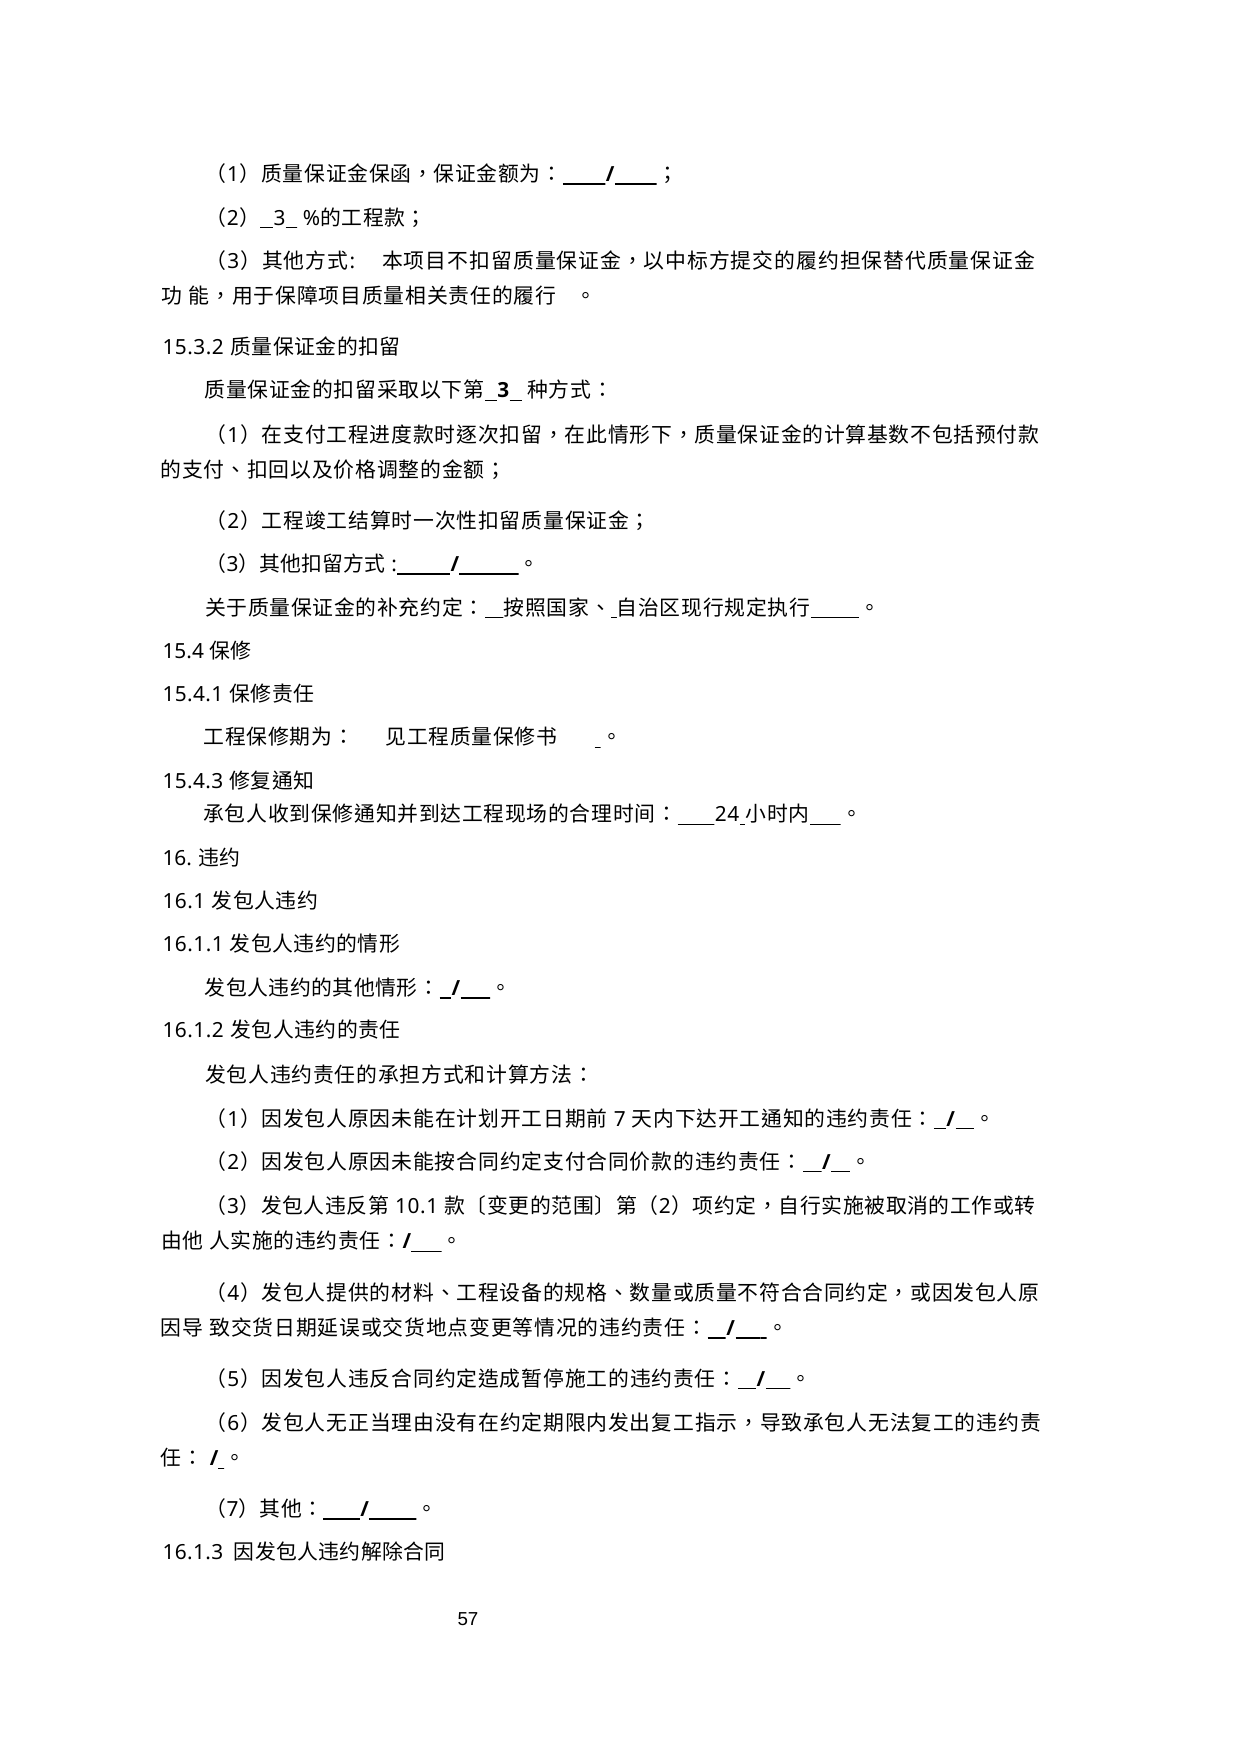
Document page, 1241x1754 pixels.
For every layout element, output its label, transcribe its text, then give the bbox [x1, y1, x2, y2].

text 15.4.1 保修责任 [162, 680, 1054, 707]
text 16.1.3 因发包人违约解除合同 [162, 1538, 1054, 1565]
text （3）其他扣留方式 : / 。 [205, 550, 1054, 577]
text （4）发包人提供的材料、工程设备的规格、数量或质量不符合合同约定，或因发包人原因导 致交货日期延误或交货地点变更等情况的违约责任： / 。 [161, 1278, 1052, 1342]
text 16.1.1 发包人违约的情形 [162, 930, 1054, 957]
text 质量保证金的扣留采取以下第 3 种方式： [204, 377, 1054, 403]
text （1）在支付工程进度款时逐次扣留，在此情形下，质量保证金的计算基数不包括预付款的支付、扣回以及价格调整的金额； [161, 420, 1054, 483]
text 16. 违约 [162, 843, 1054, 871]
text 15.4 保修 [162, 637, 1054, 664]
text （3）发包人违反第 10.1 款〔变更的范围〕第（2）项约定，自行实施被取消的工作或转由他 人实施的违约责任：/ 。 [161, 1191, 1052, 1255]
text （2） 3 %的工程款； [205, 203, 1054, 230]
text （2）因发包人原因未能按合同约定支付合同价款的违约责任： / 。 [205, 1148, 1054, 1174]
text （1）因发包人原因未能在计划开工日期前 7 天内下达开工通知的违约责任： / 。 [205, 1104, 1054, 1132]
text （3）其他方式: 本项目不扣留质量保证金，以中标方提交的履约担保替代质量保证金功 能，用于保障项目质量相关责任的履行 。 [161, 246, 1054, 310]
text （6）发包人无正当理由没有在约定期限内发出复工指示，导致承包人无法复工的违约责任： / 。 [161, 1408, 1054, 1472]
text 发包人违约责任的承担方式和计算方法： [205, 1061, 1054, 1088]
text 发包人违约的其他情形： / 。 16.1.2 发包人违约的责任 [162, 973, 520, 1044]
text （5）因发包人违反合同约定造成暂停施工的违约责任： / 。 [205, 1364, 1054, 1392]
text 16.1 发包人违约 [162, 887, 1054, 914]
text 15.4.3 修复通知 [162, 766, 1054, 793]
text 工程保修期为： 见工程质量保修书 。 [203, 723, 1054, 750]
text 承包人收到保修通知并到达工程现场的合理时间： 24 小时内 。 [203, 800, 1054, 827]
text 关于质量保证金的补充约定： 按照国家、 自治区现行规定执行 。 [205, 593, 1054, 620]
text （2）工程竣工结算时一次性扣留质量保证金； [205, 507, 1054, 534]
text （7）其他： / 。 [205, 1495, 1054, 1522]
text （1）质量保证金保函，保证金额为： / ； [205, 160, 1054, 187]
text 15.3.2 质量保证金的扣留 [162, 333, 1054, 360]
